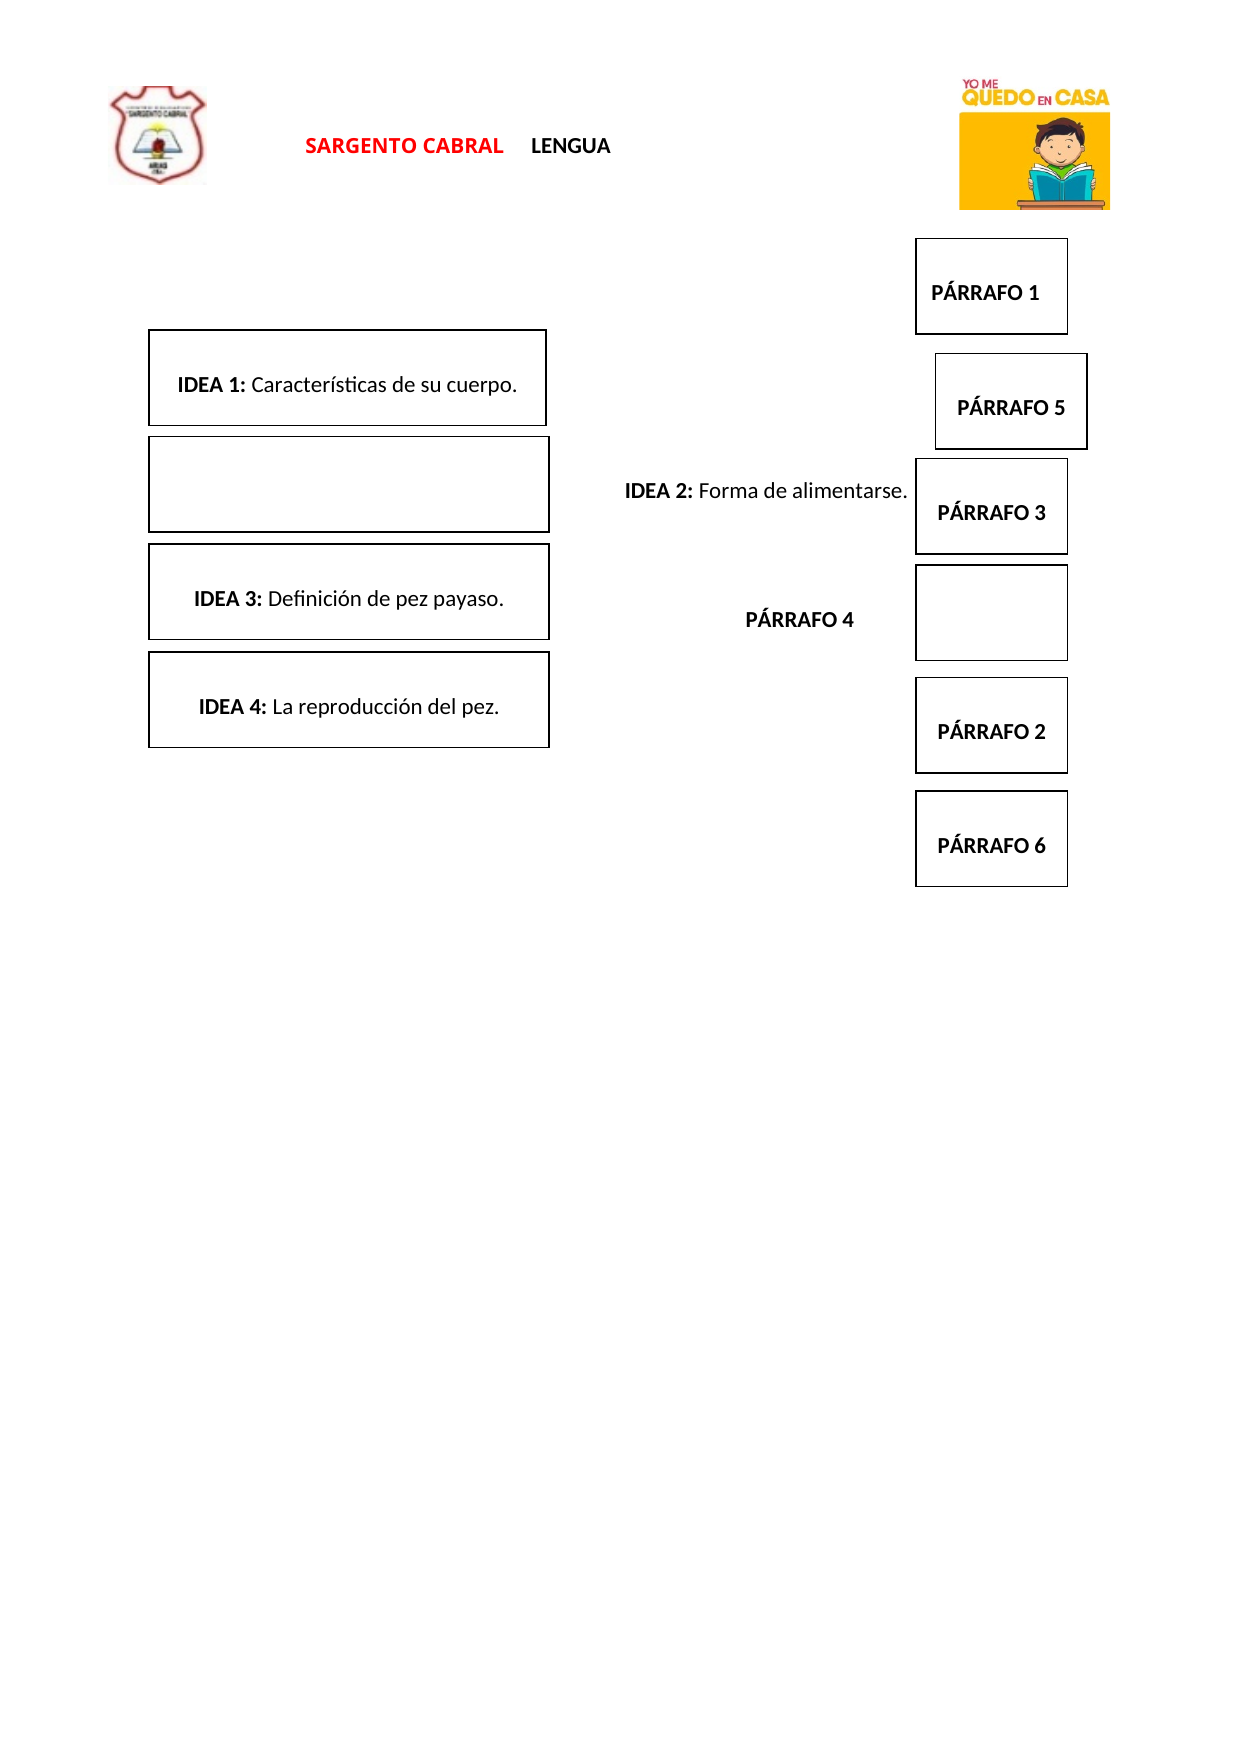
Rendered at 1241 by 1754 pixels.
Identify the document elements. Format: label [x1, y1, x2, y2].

picture [107, 86, 207, 185]
picture [959, 76, 1111, 210]
